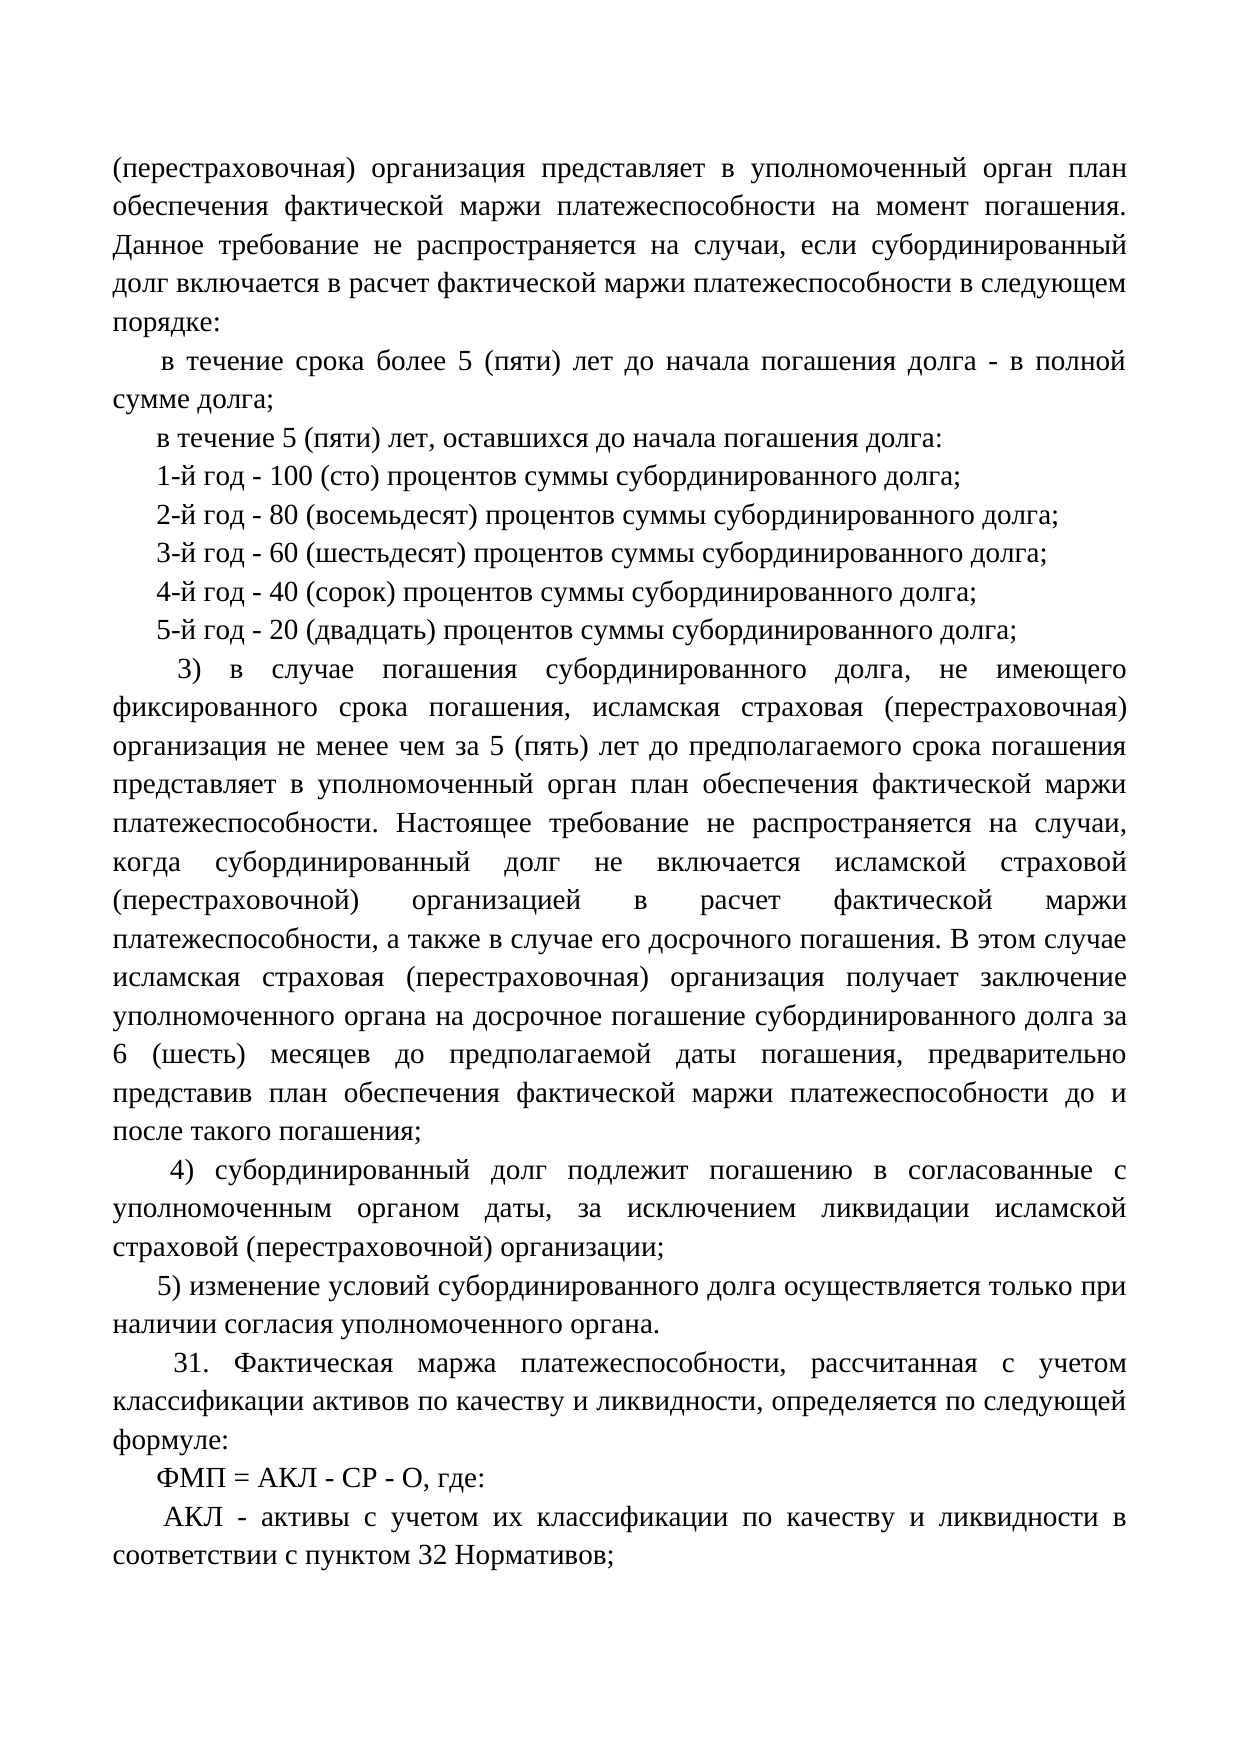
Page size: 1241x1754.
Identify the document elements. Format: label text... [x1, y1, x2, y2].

text 31. Фактическая маржа платежеспособности, рассчитанная с учетом классификации активов по качеству и ликвидности, определяется по следующей формуле: [112, 1345, 1128, 1455]
text 2-й год - 80 (восемьдесят) процентов суммы субординированного долга; [112, 497, 1128, 530]
text 5) изменение условий субординированного долга осуществляется только при наличии согласия уполномоченного органа. [112, 1268, 1128, 1340]
text ФМП = АКЛ - СР - О, где: [112, 1460, 1128, 1494]
text 1-й год - 100 (сто) процентов суммы субординированного долга; [112, 458, 1128, 492]
text АКЛ - активы с учетом их классификации по качеству и ликвидности в соответствии с пунктом 32 Нормативов; [112, 1499, 1128, 1571]
text 4-й год - 40 (сорок) процентов суммы субординированного долга; [112, 574, 1128, 607]
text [112, 150, 1128, 338]
text 4) субординированный долг подлежит погашению в согласованные с уполномоченным органом даты, за исключением ликвидации исламской страховой (перестраховочной) организации; [112, 1152, 1128, 1263]
text 3-й год - 60 (шестьдесят) процентов суммы субординированного долга; [112, 535, 1128, 569]
text 5-й год - 20 (двадцать) процентов суммы субординированного долга; [112, 612, 1128, 646]
text в течение срока более 5 (пяти) лет до начала погашения долга - в полной сумме долга; [112, 343, 1128, 415]
text 3) в случае погашения субординированного долга, не имеющего фиксированного срока погашения, исламская страховая (перестраховочная) организация не менее чем за 5 (пять) лет до предполагаемого срока погашения представляет в уполномоченный орган план обеспечения фактической маржи платежеспособности. Настоящее требование не распространяется на случаи, когда субординированный долг не включается исламской страховой (перестраховочной) организацией в расчет фактической маржи платежеспособности, а также в случае его досрочного погашения. В этом случае исламская страховая (перестраховочная) организация получает заключение уполномоченного органа на досрочное погашение субординированного долга за 6 (шесть) месяцев до предполагаемой даты погашения, предварительно представив план обеспечения фактической маржи платежеспособности до и после такого погашения; [112, 651, 1128, 1147]
text в течение 5 (пяти) лет, оставшихся до начала погашения долга: [112, 420, 1128, 453]
